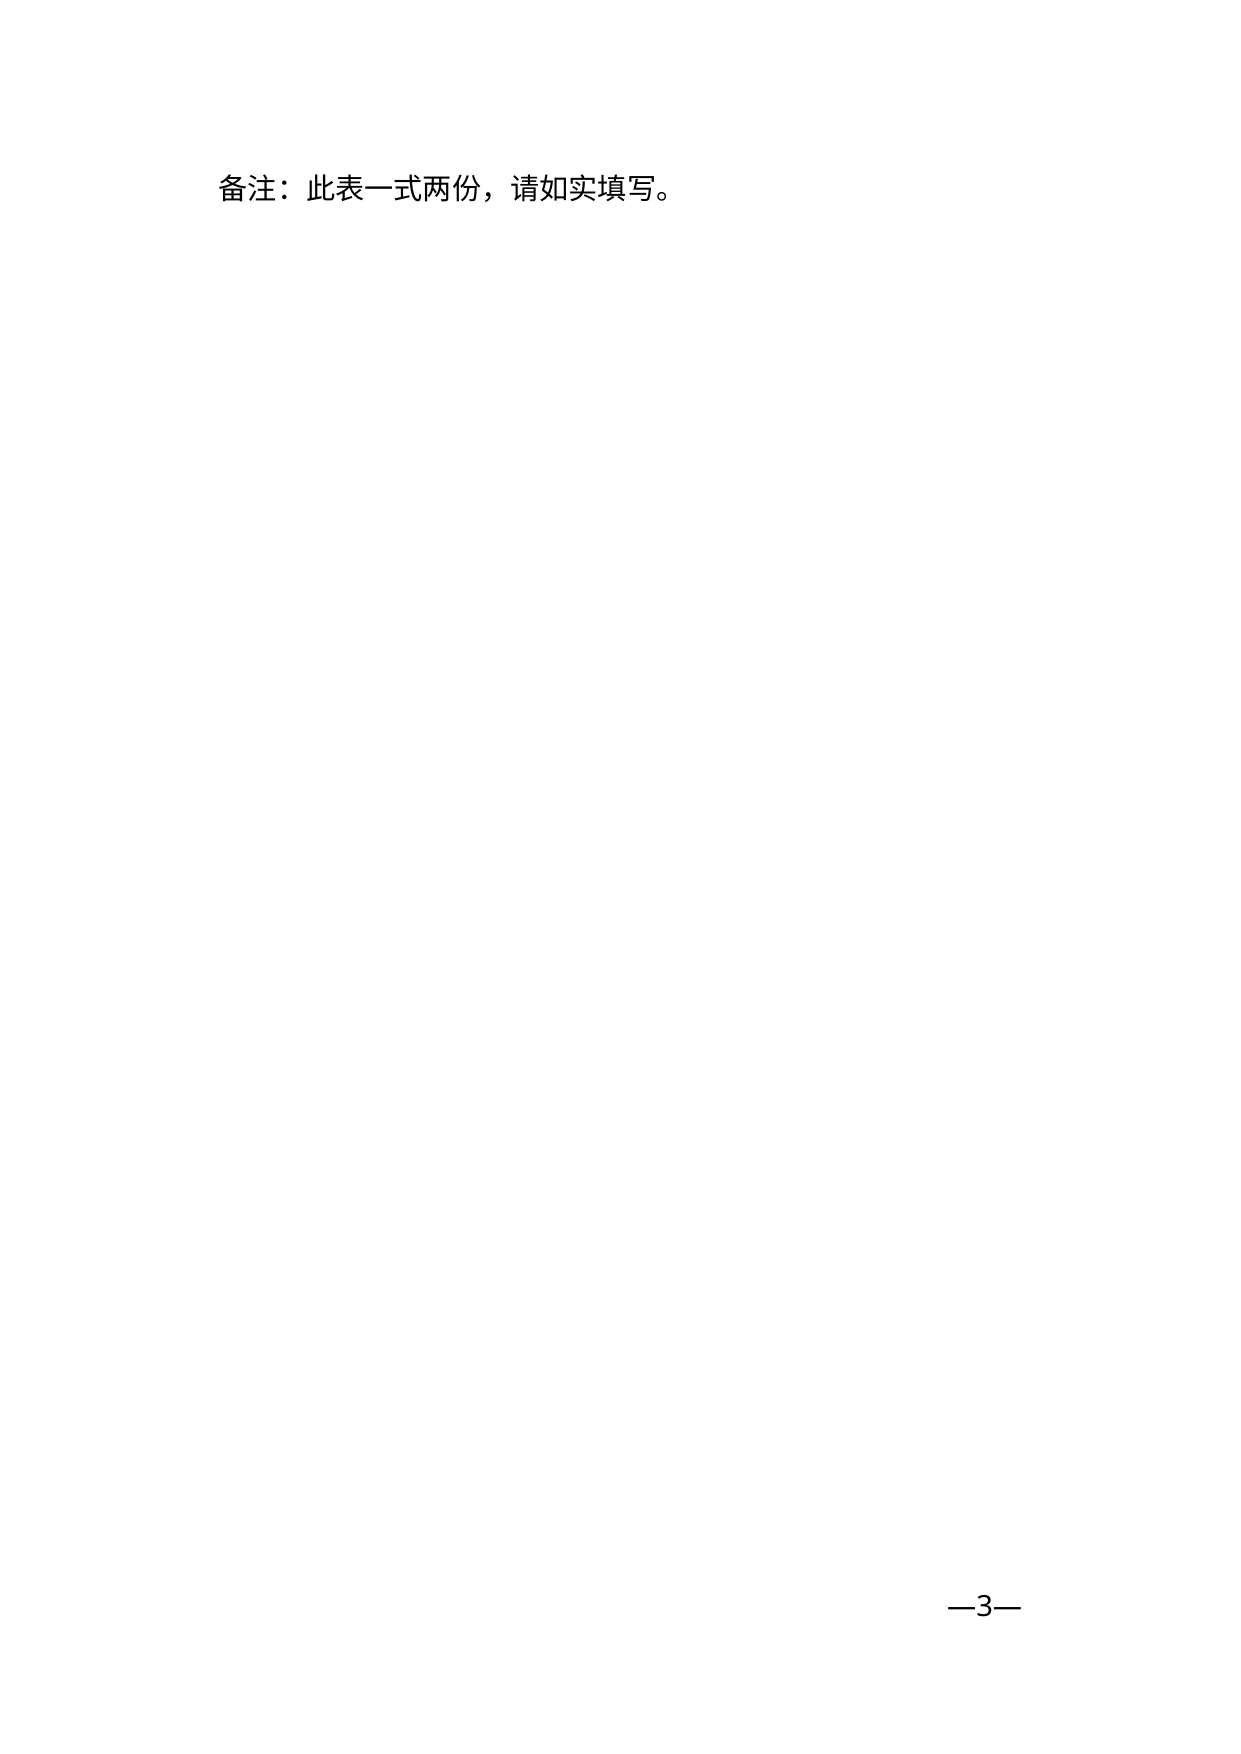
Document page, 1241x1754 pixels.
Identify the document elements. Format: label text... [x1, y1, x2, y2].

text 备注：此表一式两份，请如实填写。 [218, 165, 1022, 208]
